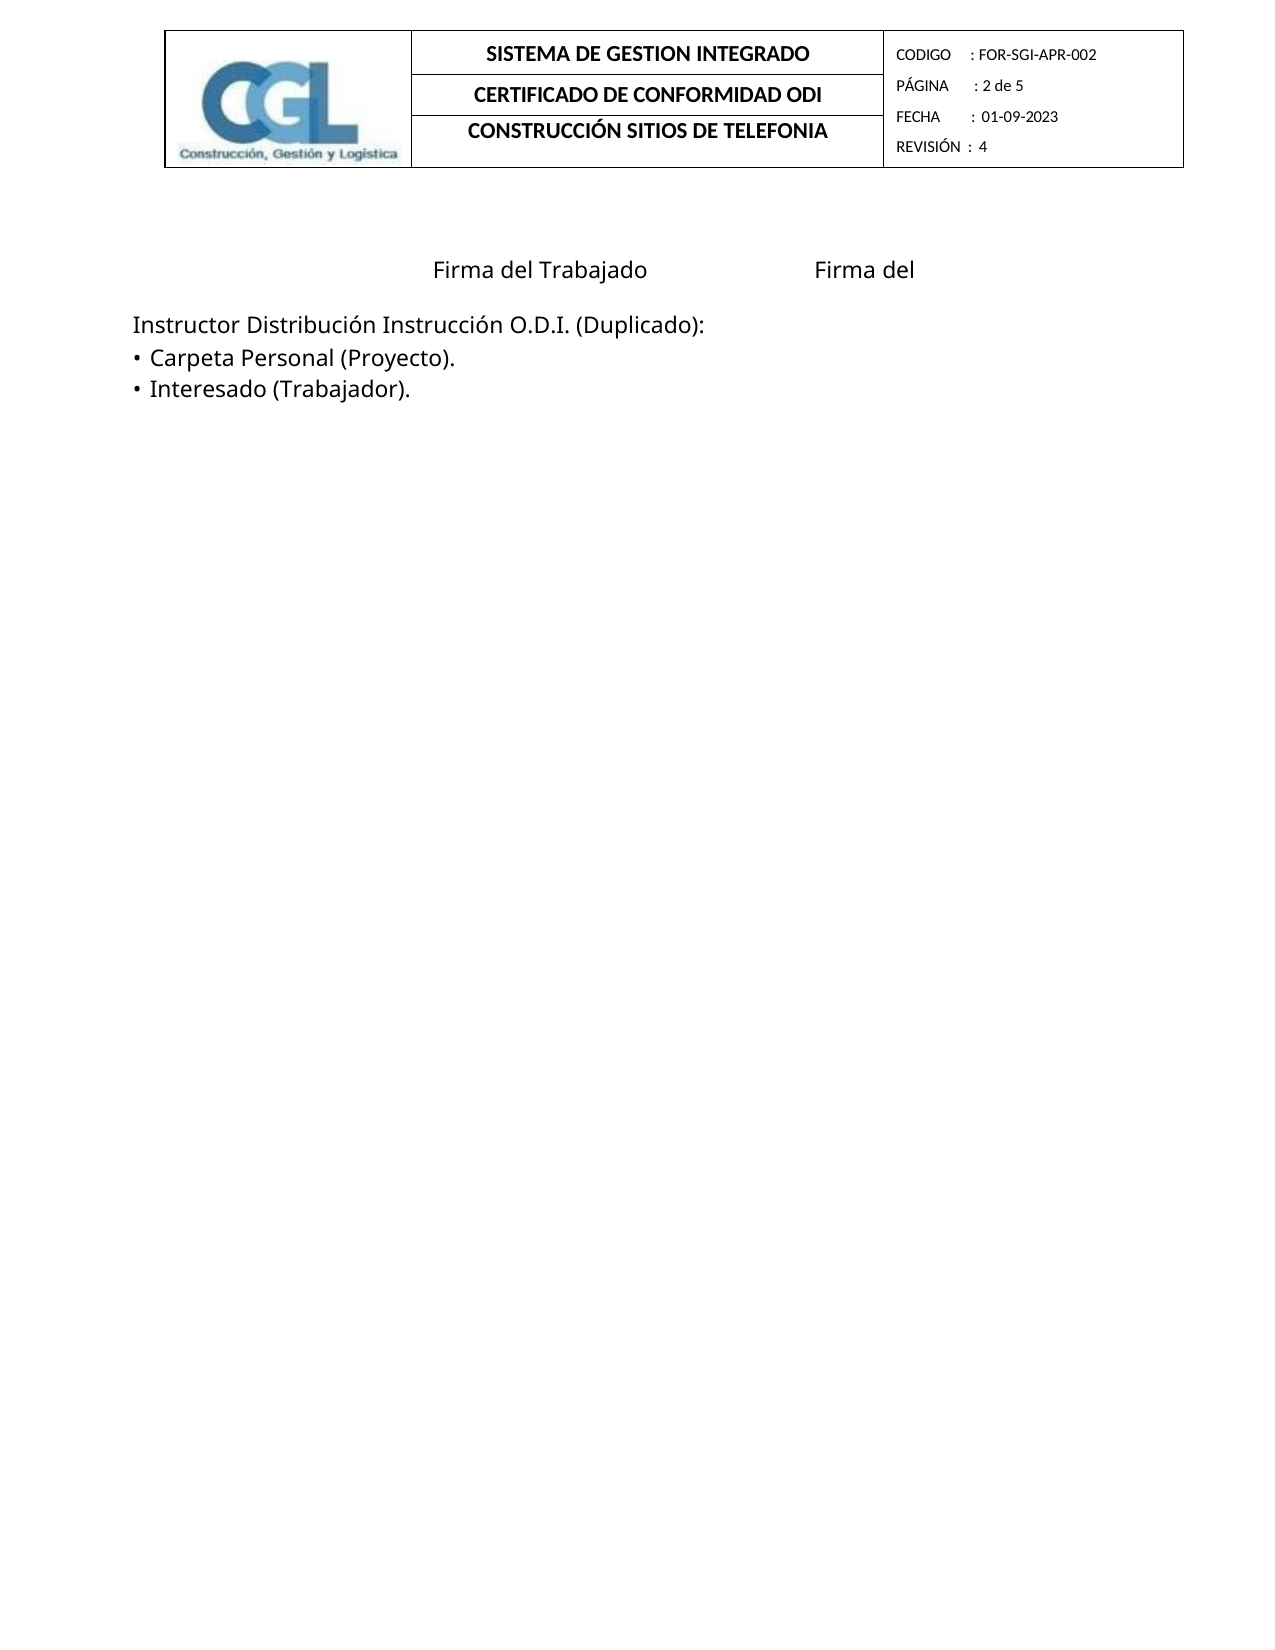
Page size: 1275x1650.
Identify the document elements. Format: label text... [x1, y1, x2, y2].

text Firma del Trabajado Firma del Instructor Distribución Instrucción O.D.I. (Duplicado): [133, 230, 1002, 341]
list Interesado (Trabajador). [133, 373, 1187, 404]
picture [177, 60, 403, 165]
list Carpeta Personal (Proyecto). [133, 342, 1187, 373]
